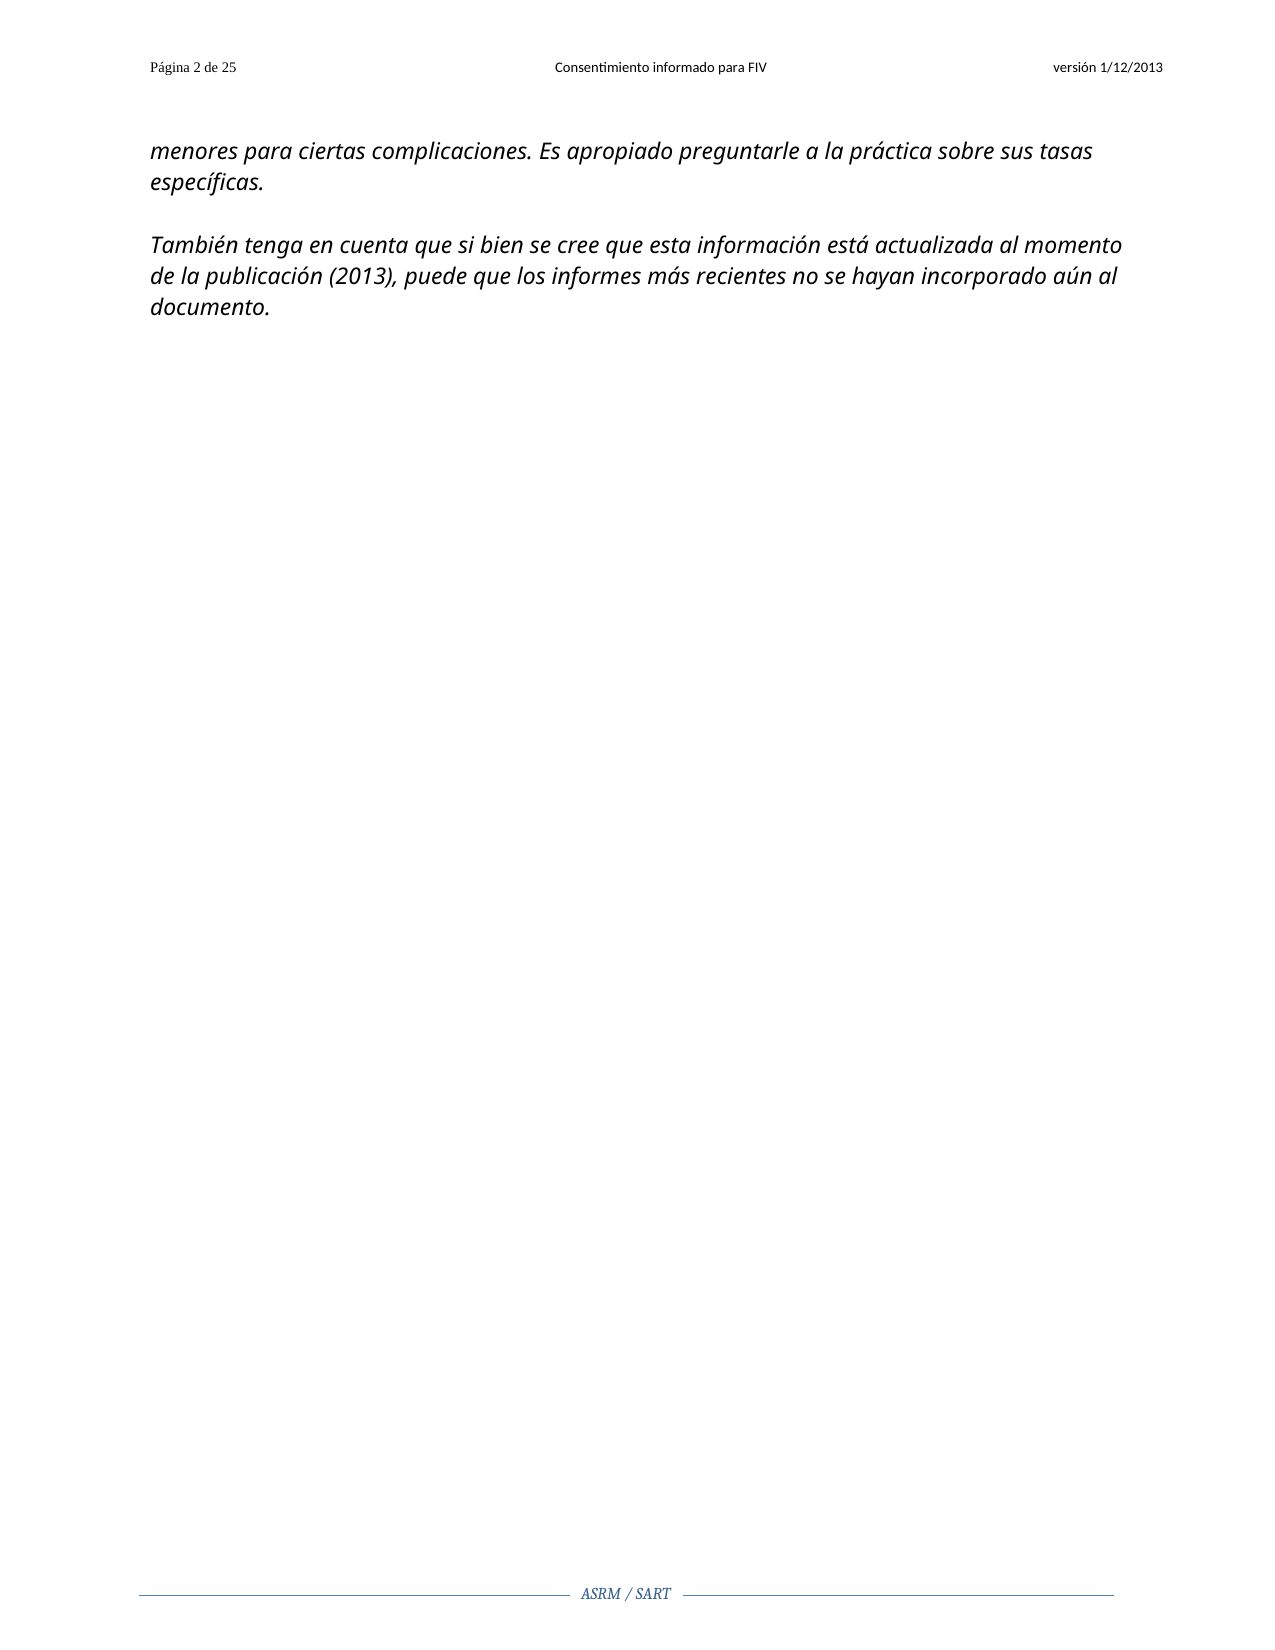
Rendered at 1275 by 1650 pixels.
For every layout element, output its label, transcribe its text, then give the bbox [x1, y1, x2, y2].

text También tenga en cuenta que si bien se cree que esta información está actualizada al momento de la publicación (2013), puede que los informes más recientes no se hayan incorporado aún al documento. [277, 229, 1125, 322]
